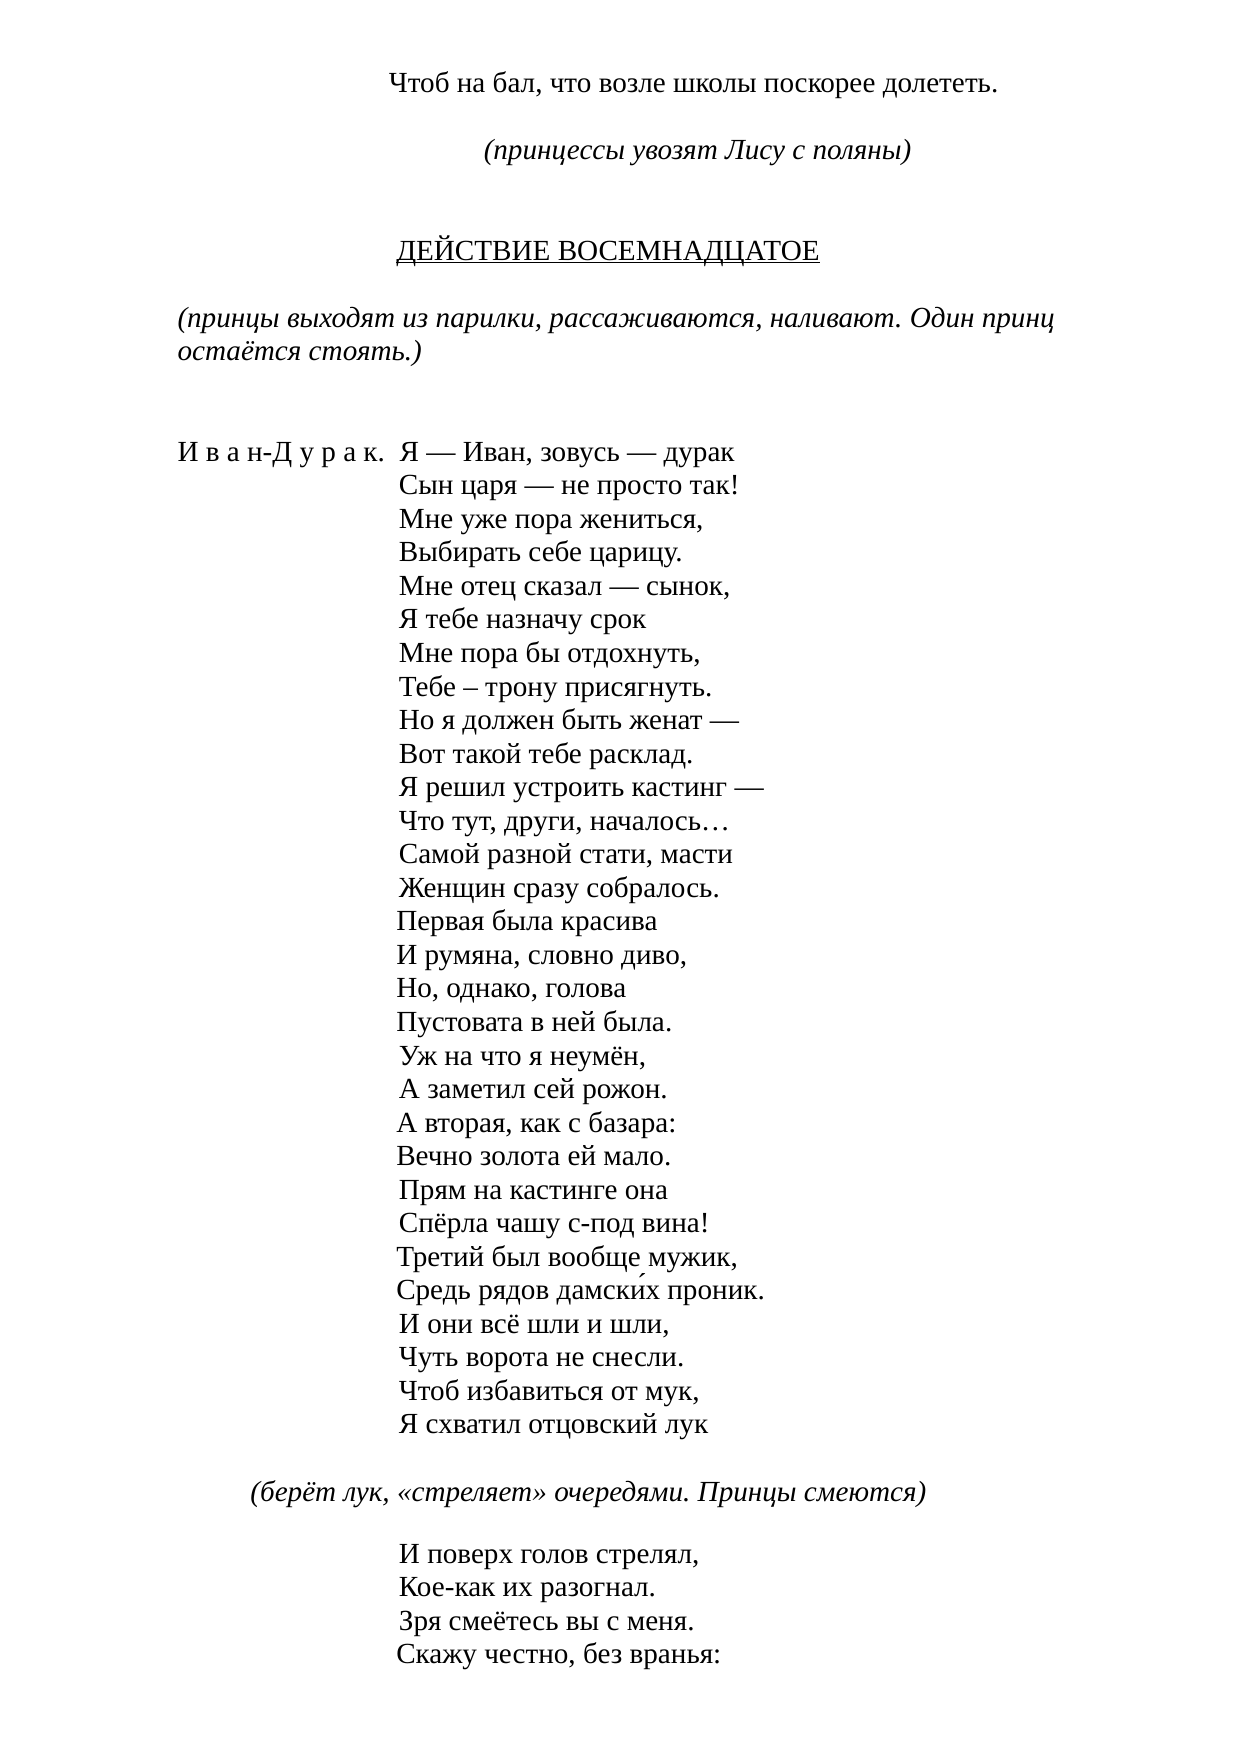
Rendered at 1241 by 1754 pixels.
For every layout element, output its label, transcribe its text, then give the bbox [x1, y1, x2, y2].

text И они всё шли и шли, [177, 1306, 1152, 1339]
text Мне отец сказал ― сынок, [177, 568, 1152, 602]
text Спёрла чашу с-под вина! Третий был вообще мужик, Средь рядов дамски́х проник. [177, 1205, 1152, 1306]
text Что тут, други, началось… [177, 803, 1152, 836]
text Я схватил отцовский лук [177, 1407, 1152, 1440]
text Чтоб на бал, что возле школы поскорее долететь. [177, 65, 1152, 98]
text Вот такой тебе расклад. [177, 736, 1152, 769]
text Женщин сразу собралось. Первая была красива И румяна, словно диво, Но, однако, голова Пустовата в ней была. [177, 870, 1152, 1038]
text Мне пора бы отдохнуть, [177, 635, 1152, 669]
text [177, 1603, 1152, 1670]
text Выбирать себе царицу. [177, 534, 1152, 568]
text И поверх голов стрелял, [177, 1536, 1152, 1569]
text Самой разной стати, масти [177, 836, 1152, 870]
text И в а н-Д у р а к. Я ― Иван, зовусь ― дурак [177, 434, 1152, 467]
text Но я должен быть женат ― [177, 702, 1152, 736]
text Я тебе назначу срок [177, 602, 1152, 635]
text Кое-как их разогнал. [177, 1569, 1152, 1603]
text (принцессы увозят Лису с поляны) [177, 132, 1152, 166]
text Чтоб избавиться от мук, [177, 1373, 1152, 1407]
text Тебе – трону присягнуть. [177, 669, 1152, 702]
text Сын царя ― не просто так! [177, 467, 1152, 501]
text (принцы выходят из парилки, рассаживаются, наливают. Один принц остаётся стоять.) [177, 300, 1152, 367]
text Уж на что я неумён, [177, 1038, 1152, 1071]
text Прям на кастинге она [177, 1172, 1152, 1205]
text (берёт лук, «стреляет» очередями. Принцы смеются) [177, 1474, 1152, 1507]
text Мне уже пора жениться, [177, 501, 1152, 534]
text ДЕЙСТВИЕ ВОСЕМНАДЦАТОЕ [177, 233, 1152, 266]
text Я решил устроить кастинг ― [177, 769, 1152, 803]
text А заметил сей рожон. А вторая, как с базара: Вечно золота ей мало. [177, 1071, 1152, 1172]
text Чуть ворота не снесли. [177, 1339, 1152, 1373]
